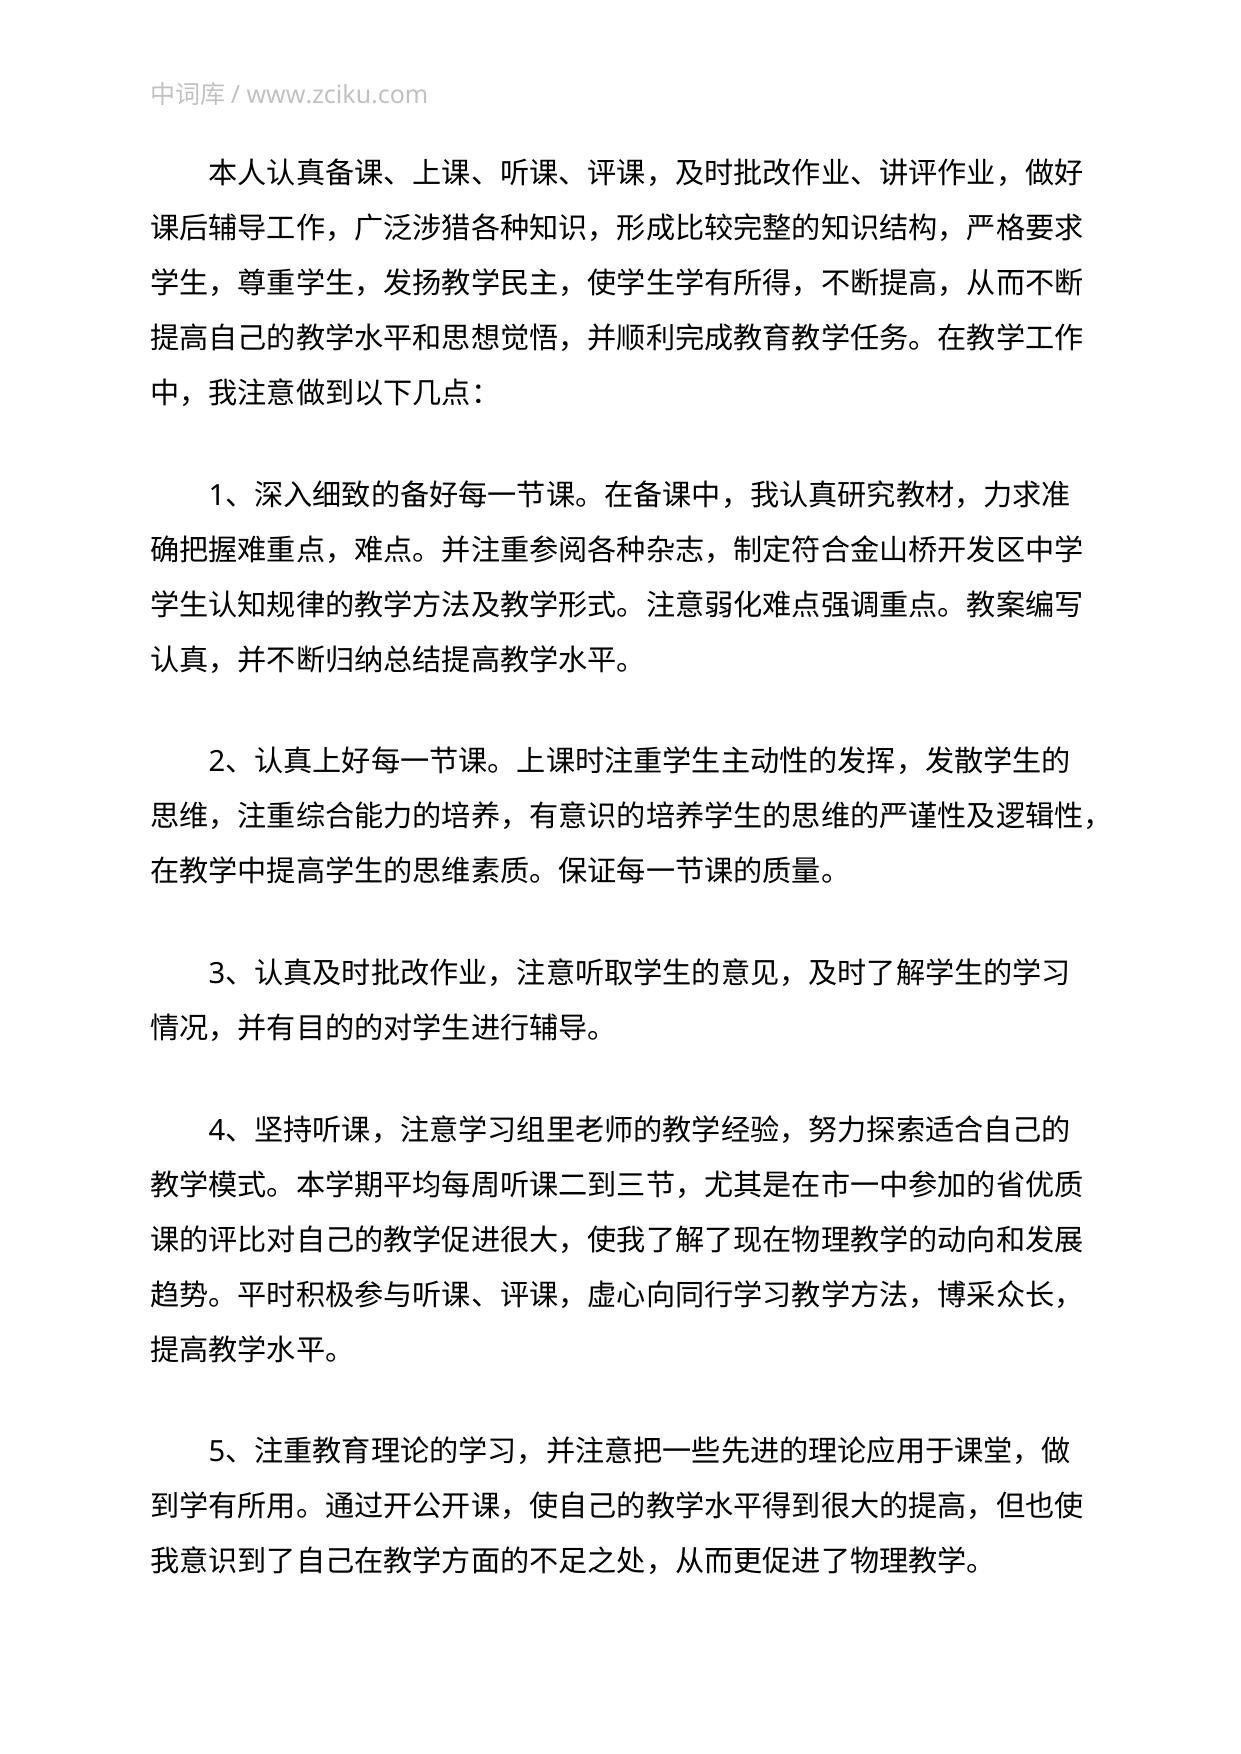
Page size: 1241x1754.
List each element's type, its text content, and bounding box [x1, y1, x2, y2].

text 本人认真备课、上课、听课、评课，及时批改作业、讲评作业，做好课后辅导工作，广泛涉猎各种知识，形成比较完整的知识结构，严格要求学生，尊重学生，发扬教学民主，使学生学有所得，不断提高，从而不断提高自己的教学水平和思想觉悟，并顺利完成教育教学任务。在教学工作中，我注意做到以下几点： [150, 150, 1090, 412]
text 5、注重教育理论的学习，并注意把一些先进的理论应用于课堂，做到学有所用。通过开公开课，使自己的教学水平得到很大的提高，但也使我意识到了自己在教学方面的不足之处，从而更促进了物理教学。 [150, 1428, 1090, 1580]
text 4、坚持听课，注意学习组里老师的教学经验，努力探索适合自己的教学模式。本学期平均每周听课二到三节，尤其是在市一中参加的省优质课的评比对自己的教学促进很大，使我了解了现在物理教学的动向和发展趋势。平时积极参与听课、评课，虚心向同行学习教学方法，博采众长，提高教学水平。 [150, 1106, 1090, 1368]
text 2、认真上好每一节课。上课时注重学生主动性的发挥，发散学生的思维，注重综合能力的培养，有意识的培养学生的思维的严谨性及逻辑性，在教学中提高学生的思维素质。保证每一节课的质量。 [150, 738, 1090, 890]
text 3、认真及时批改作业，注意听取学生的意见，及时了解学生的学习情况，并有目的的对学生进行辅导。 [150, 949, 1090, 1047]
text 1、深入细致的备好每一节课。在备课中，我认真研究教材，力求准确把握难重点，难点。并注重参阅各种杂志，制定符合金山桥开发区中学学生认知规律的教学方法及教学形式。注意弱化难点强调重点。教案编写认真，并不断归纳总结提高教学水平。 [150, 471, 1090, 678]
